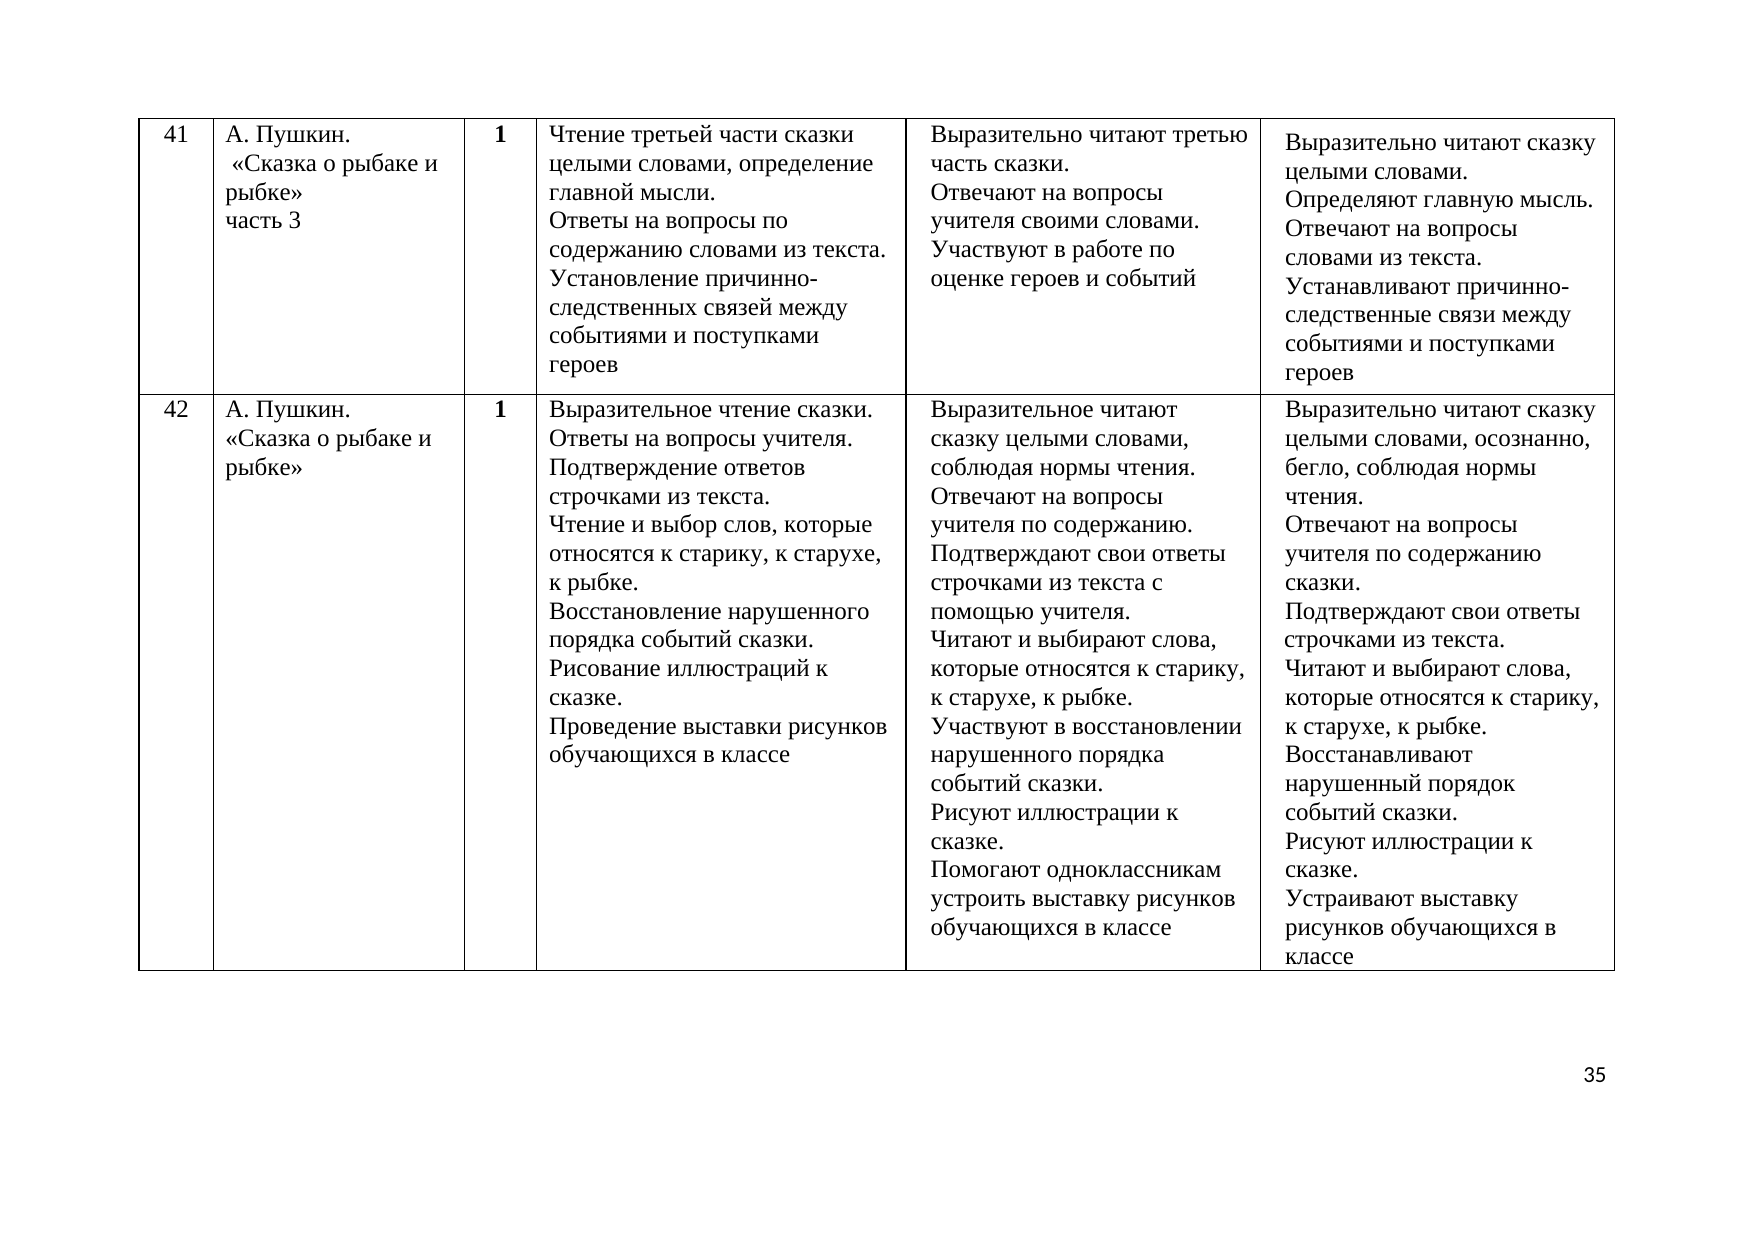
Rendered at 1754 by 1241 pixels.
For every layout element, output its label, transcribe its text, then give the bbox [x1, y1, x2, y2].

table_cell Выразительное читают сказку целыми словами, соблюдая нормы чтения. Отвечают на вопросы учителя по содержанию. Подтверждают свои ответы строчками из текста с помощью учителя. Читают и выбирают слова, которые относятся к старику, к старухе, к рыбке. Участвуют в восстановлении нарушенного порядка событий сказки. Рисуют иллюстрации к сказке. Помогают одноклассникам устроить выставку рисунков обучающихся в классе [907, 395, 1260, 969]
table_header А. Пушкин. «Сказка о рыбаке и рыбке» часть 3 [214, 119, 464, 393]
table_cell Выразительно читают сказку целыми словами, осознанно, бегло, соблюдая нормы чтения. Отвечают на вопросы учителя по содержанию сказки. Подтверждают свои ответы строчками из текста. Читают и выбирают слова, которые относятся к старику, к старухе, к рыбке. Восстанавливают нарушенный порядок событий сказки. Рисуют иллюстрации к сказке. Устраивают выставку рисунков обучающихся в классе [1261, 395, 1614, 969]
table_cell 42 [140, 395, 213, 969]
table_cell А. Пушкин. «Сказка о рыбаке и рыбке» [214, 395, 464, 969]
table_cell Выразительное чтение сказки. Ответы на вопросы учителя. Подтверждение ответов строчками из текста. Чтение и выбор слов, которые относятся к старику, к старухе, к рыбке. Восстановление нарушенного порядка событий сказки. Рисование иллюстраций к сказке. Проведение выставки рисунков обучающихся в классе [537, 395, 905, 969]
table_header 1 [465, 119, 536, 393]
table_header 41 [140, 119, 213, 393]
table_cell 1 [465, 395, 536, 969]
table_header Выразительно читают третью часть сказки. Отвечают на вопросы учителя своими словами. Участвуют в работе по оценке героев и событий [907, 119, 1260, 393]
table_header Чтение третьей части сказки целыми словами, определение главной мысли. Ответы на вопросы по содержанию словами из текста. Установление причинно-следственных связей между событиями и поступками героев [537, 119, 905, 393]
table_header Выразительно читают сказку целыми словами. Определяют главную мысль. Отвечают на вопросы словами из текста. Устанавливают причинно-следственные связи между событиями и поступками героев [1261, 119, 1614, 393]
